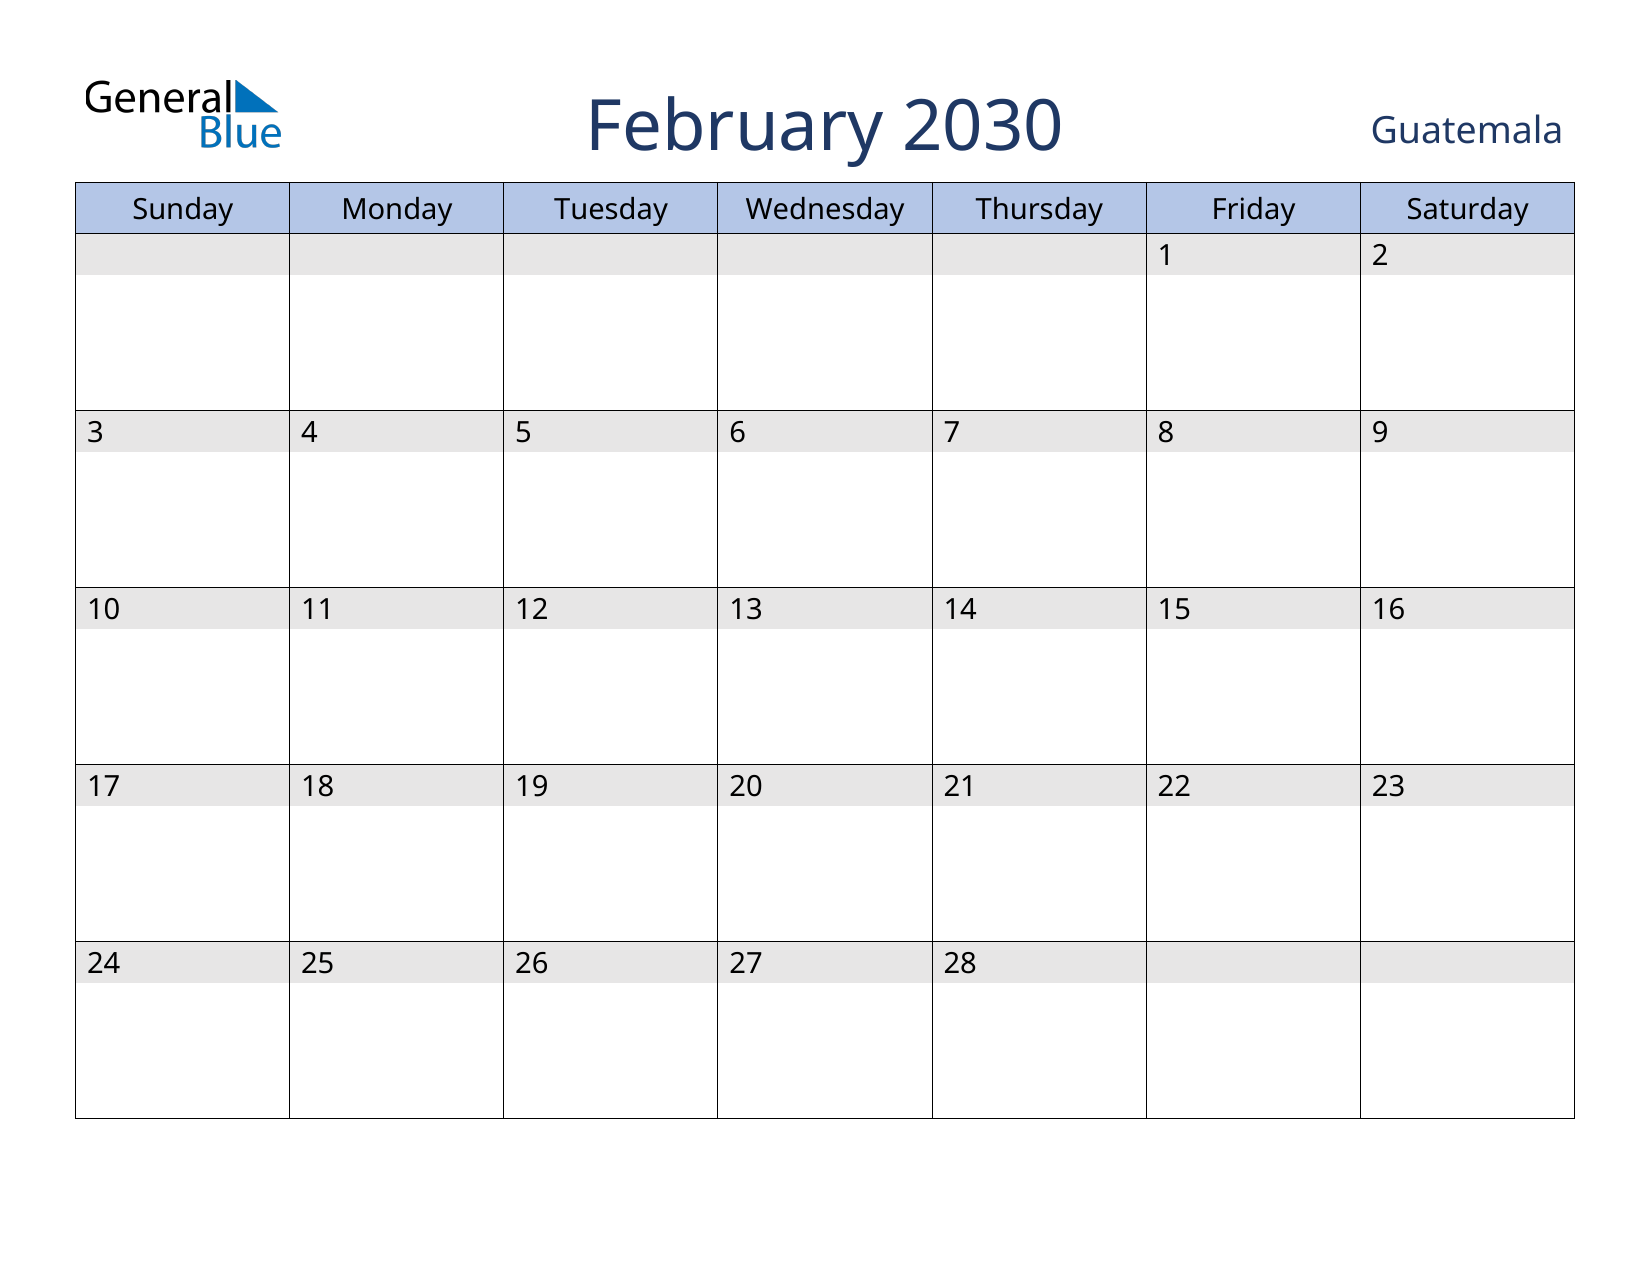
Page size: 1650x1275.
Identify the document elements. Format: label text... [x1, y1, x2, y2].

table_cell Tuesday [504, 183, 717, 233]
table_cell [504, 234, 717, 275]
table_cell 17 [76, 765, 289, 806]
table_cell [1361, 452, 1574, 587]
table_cell 9 [1361, 411, 1574, 452]
table_cell 3 [76, 411, 289, 452]
table_cell [1147, 942, 1360, 983]
table_cell [290, 806, 503, 941]
table_cell [290, 275, 503, 410]
table_cell [76, 629, 289, 764]
table_cell 25 [290, 942, 503, 983]
table_cell [76, 275, 289, 410]
table_cell [933, 806, 1146, 941]
table_cell [718, 234, 932, 275]
table_cell 18 [290, 765, 503, 806]
table_cell [76, 452, 289, 587]
table_cell [504, 275, 717, 410]
table_cell [290, 452, 503, 587]
table_cell Friday [1147, 183, 1360, 233]
table_cell 20 [718, 765, 932, 806]
table_cell 11 [290, 588, 503, 629]
table_cell [933, 275, 1146, 410]
table_cell 14 [933, 588, 1146, 629]
table_cell Wednesday [718, 183, 932, 233]
table_cell [290, 234, 503, 275]
table_cell 28 [933, 942, 1146, 983]
table_cell 6 [718, 411, 932, 452]
table_cell [290, 983, 503, 1118]
table_cell [718, 806, 932, 941]
table_cell 26 [504, 942, 717, 983]
table_cell [504, 452, 717, 587]
table_cell 13 [718, 588, 932, 629]
table_cell [1147, 629, 1360, 764]
table_cell 27 [718, 942, 932, 983]
table_cell [933, 234, 1146, 275]
table_cell [1147, 275, 1360, 410]
table_cell 12 [504, 588, 717, 629]
table_cell 7 [933, 411, 1146, 452]
table_cell [1361, 806, 1574, 941]
table_cell 23 [1361, 765, 1574, 806]
table_header February 2030 [504, 75, 1146, 182]
table_cell [718, 629, 932, 764]
table_cell Saturday [1361, 183, 1574, 233]
table_cell 24 [76, 942, 289, 983]
table_cell [1361, 942, 1574, 983]
table_cell [76, 234, 289, 275]
table_cell 2 [1361, 234, 1574, 275]
table_cell 19 [504, 765, 717, 806]
table_cell Thursday [933, 183, 1146, 233]
table_cell 4 [290, 411, 503, 452]
table_cell 21 [933, 765, 1146, 806]
table_cell Sunday [76, 183, 289, 233]
table_cell 5 [504, 411, 717, 452]
table_cell [1361, 983, 1574, 1118]
table_cell [933, 452, 1146, 587]
table_cell [1147, 806, 1360, 941]
table_cell 22 [1147, 765, 1360, 806]
table_cell Monday [290, 183, 503, 233]
table_cell [1361, 629, 1574, 764]
table_cell [718, 452, 932, 587]
table_cell [933, 983, 1146, 1118]
picture [86, 80, 281, 148]
table_cell [718, 275, 932, 410]
table_cell [76, 806, 289, 941]
table_cell [76, 983, 289, 1118]
table_header [76, 75, 503, 182]
table_cell 16 [1361, 588, 1574, 629]
table_cell [1147, 452, 1360, 587]
table_cell [504, 983, 717, 1118]
table_cell 15 [1147, 588, 1360, 629]
table_cell [504, 629, 717, 764]
table_cell [1147, 983, 1360, 1118]
table_cell [718, 983, 932, 1118]
table_cell 10 [76, 588, 289, 629]
table_header Guatemala [1146, 75, 1574, 182]
table_cell [290, 629, 503, 764]
table_cell [504, 806, 717, 941]
table_cell 8 [1147, 411, 1360, 452]
table_cell [1361, 275, 1574, 410]
table_cell [933, 629, 1146, 764]
table_cell 1 [1147, 234, 1360, 275]
